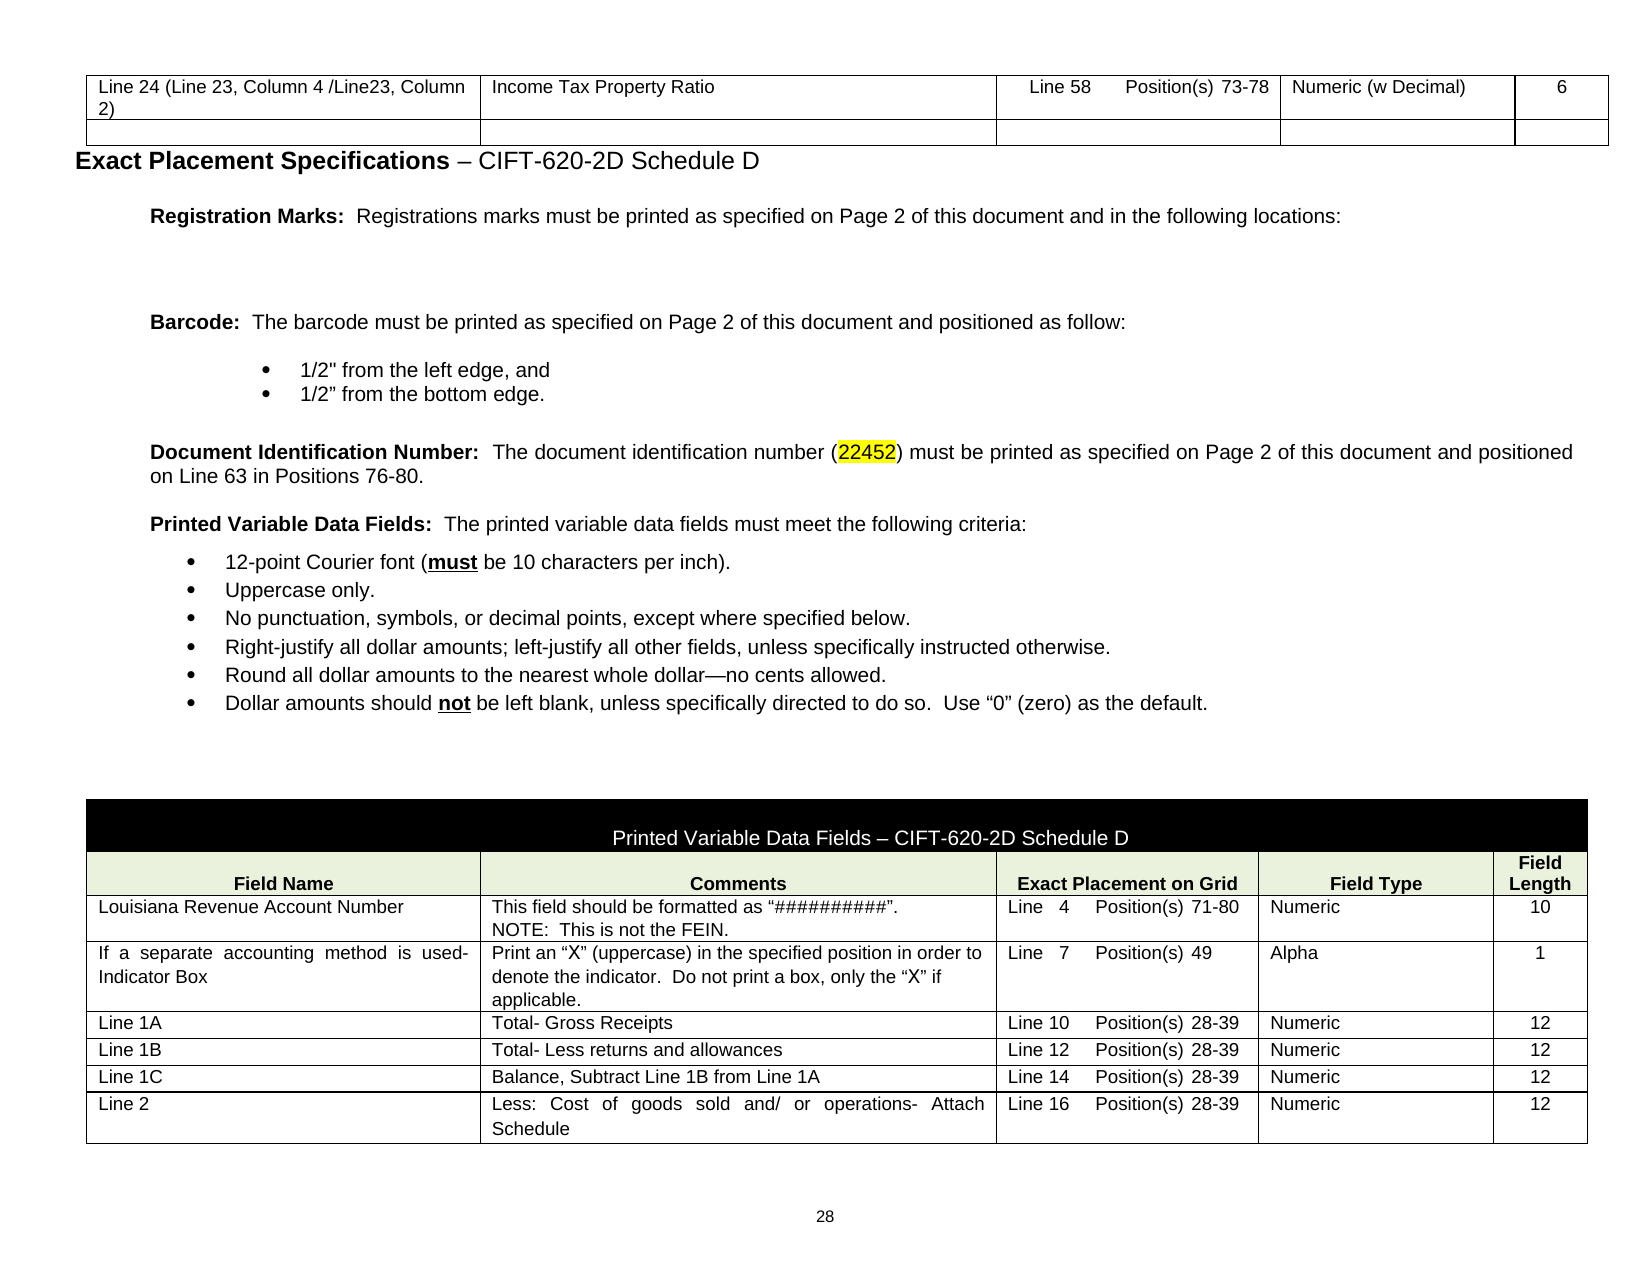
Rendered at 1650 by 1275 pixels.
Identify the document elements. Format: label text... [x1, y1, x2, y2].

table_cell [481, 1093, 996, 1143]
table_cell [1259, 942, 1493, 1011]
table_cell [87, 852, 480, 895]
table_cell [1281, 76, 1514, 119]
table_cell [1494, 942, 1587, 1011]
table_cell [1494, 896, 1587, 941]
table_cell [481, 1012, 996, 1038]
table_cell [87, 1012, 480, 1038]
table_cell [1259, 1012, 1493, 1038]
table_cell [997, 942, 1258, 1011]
list No punctuation, symbols, or decimal points, except where specified below. [187, 606, 1575, 630]
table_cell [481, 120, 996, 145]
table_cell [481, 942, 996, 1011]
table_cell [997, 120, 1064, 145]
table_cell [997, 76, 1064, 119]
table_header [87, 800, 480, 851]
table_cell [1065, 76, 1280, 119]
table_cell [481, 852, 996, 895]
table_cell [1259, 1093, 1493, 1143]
text Barcode: The barcode must be printed as specified on Page 2 of this document and positioned as follow: [150, 309, 1575, 333]
list Uppercase only. [187, 578, 1575, 602]
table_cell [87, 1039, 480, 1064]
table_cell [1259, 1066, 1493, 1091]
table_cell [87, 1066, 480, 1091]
text Exact Placement Specifications – CIFT-620-2D Schedule D [75, 146, 1575, 175]
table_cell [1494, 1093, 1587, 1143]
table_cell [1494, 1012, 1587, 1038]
list 1/2” from the bottom edge. [262, 381, 1575, 406]
list Round all dollar amounts to the nearest whole dollar—no cents allowed. [187, 663, 1575, 687]
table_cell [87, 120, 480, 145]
list 1/2" from the left edge, and [262, 357, 1575, 381]
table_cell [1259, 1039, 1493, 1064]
list Right-justify all dollar amounts; left-justify all other fields, unless specifically instructed otherwise. [187, 634, 1575, 658]
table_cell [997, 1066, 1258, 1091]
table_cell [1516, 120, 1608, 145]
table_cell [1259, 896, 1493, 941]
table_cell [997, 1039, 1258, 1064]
text Registration Marks: Registrations marks must be printed as specified on Page 2 of this document and in the following locations: [150, 203, 1575, 227]
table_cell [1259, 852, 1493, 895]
list Dollar amounts should not be left blank, unless specifically directed to do so. Use “0” (zero) as the default. [187, 691, 1575, 715]
list 12-point Courier font (must be 10 characters per inch). [187, 550, 1575, 574]
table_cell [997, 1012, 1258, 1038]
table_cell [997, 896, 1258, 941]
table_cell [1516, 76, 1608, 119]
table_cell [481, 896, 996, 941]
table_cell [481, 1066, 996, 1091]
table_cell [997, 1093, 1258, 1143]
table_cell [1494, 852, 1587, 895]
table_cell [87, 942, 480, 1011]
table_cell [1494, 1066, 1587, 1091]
text Document Identification Number: The document identification number (22452) must be printed as specified on Page 2 of this document and positioned on Line 63 in Positions 76-80. [150, 439, 1575, 487]
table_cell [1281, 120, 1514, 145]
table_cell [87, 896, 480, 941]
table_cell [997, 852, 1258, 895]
text Printed Variable Data Fields: The printed variable data fields must meet the following criteria: [150, 511, 1575, 535]
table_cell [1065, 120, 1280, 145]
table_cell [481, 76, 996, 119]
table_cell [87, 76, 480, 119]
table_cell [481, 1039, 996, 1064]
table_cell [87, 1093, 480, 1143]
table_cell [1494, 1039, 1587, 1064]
